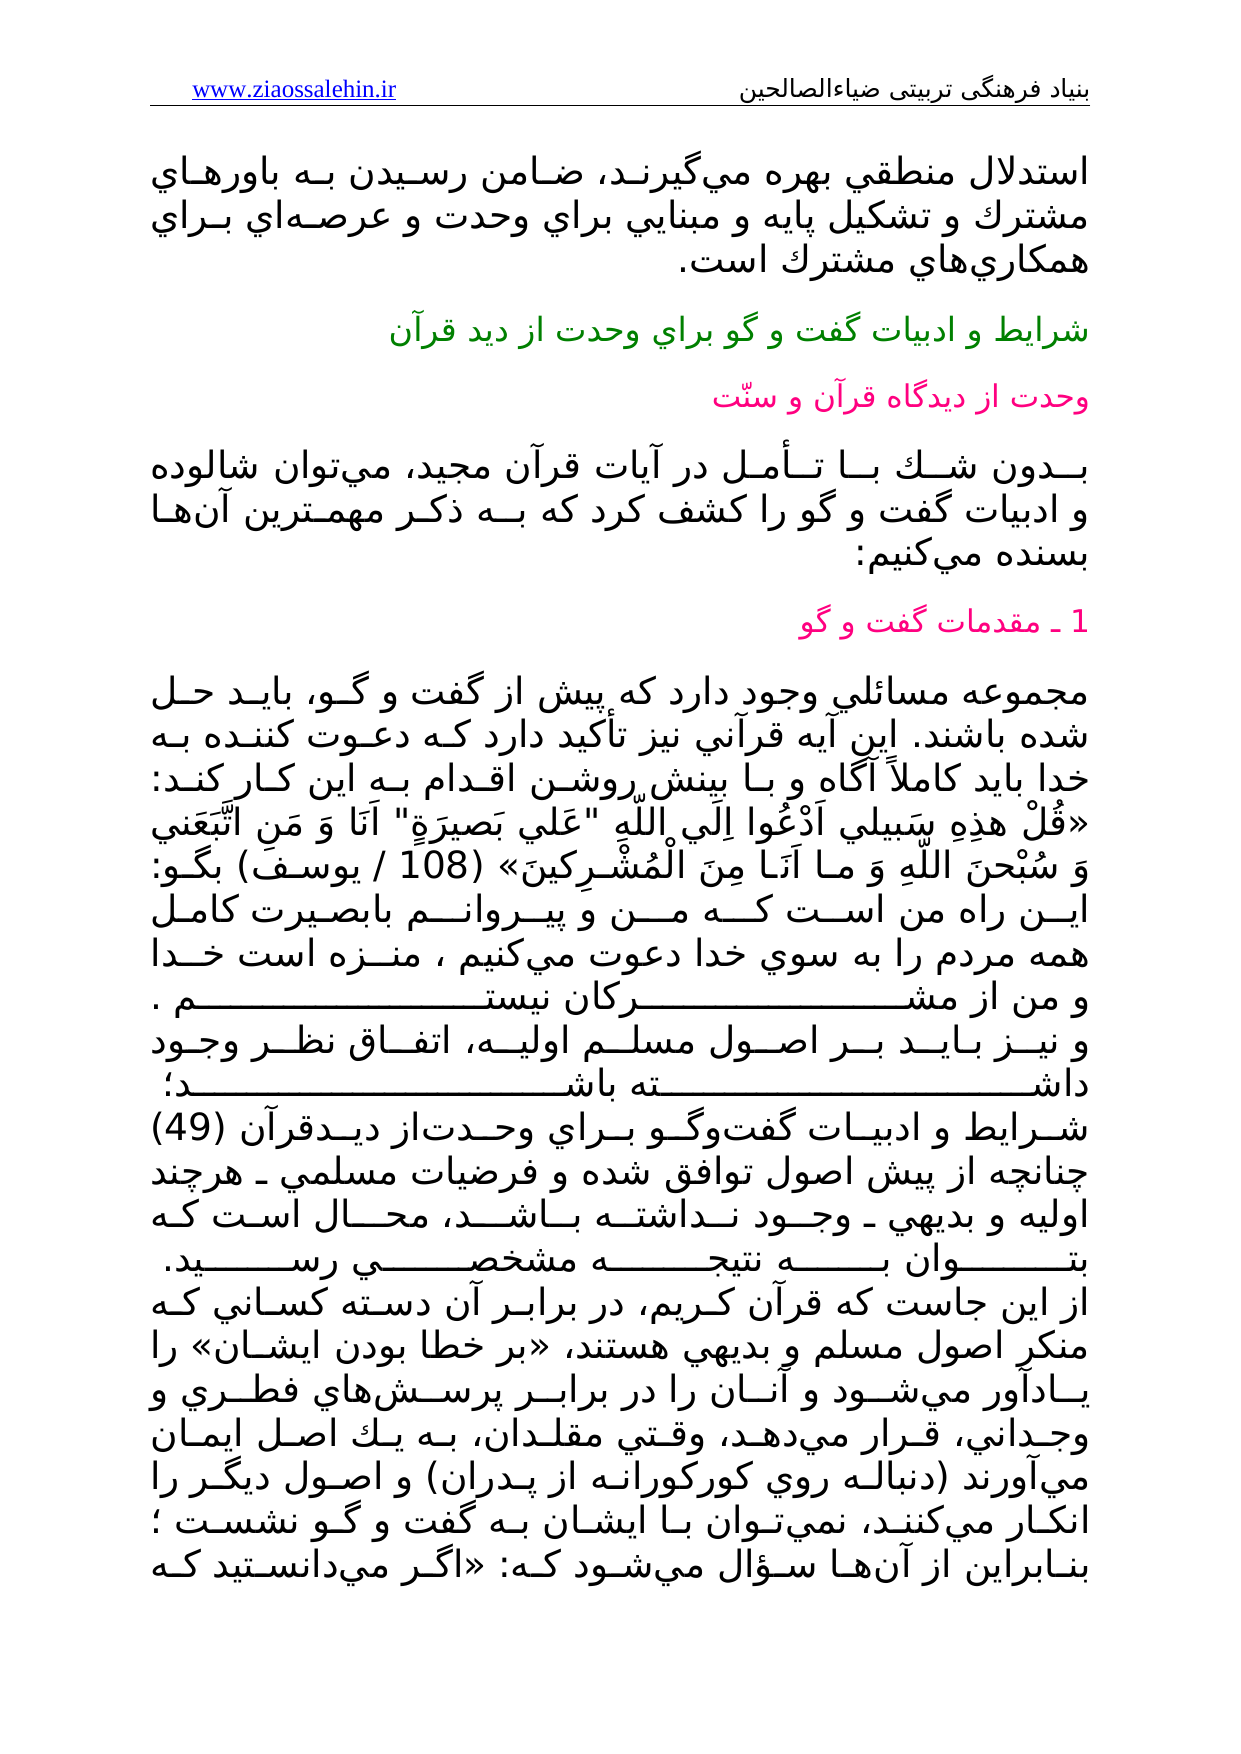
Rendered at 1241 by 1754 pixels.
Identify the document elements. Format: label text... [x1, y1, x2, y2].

text بــدون شــك بــا تــأمـل در آيات قرآن مجيد، مي‌توان شالوده و ادبيات گفت و گو را كشف كرد كه بــه ذكر مهمترين آن‌ها بسنده مي‌كنيم: [150, 444, 1090, 574]
subtitle شرايط و ادبيات گفت و گو براي وحدت از ديد قرآن [150, 310, 1090, 349]
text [150, 669, 1090, 1586]
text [150, 150, 1090, 281]
subtitle وحدت از ديدگاه قرآن و سنّت [150, 378, 1090, 414]
subtitle 1 ـ مقدمات گفت و گو [150, 604, 1090, 640]
